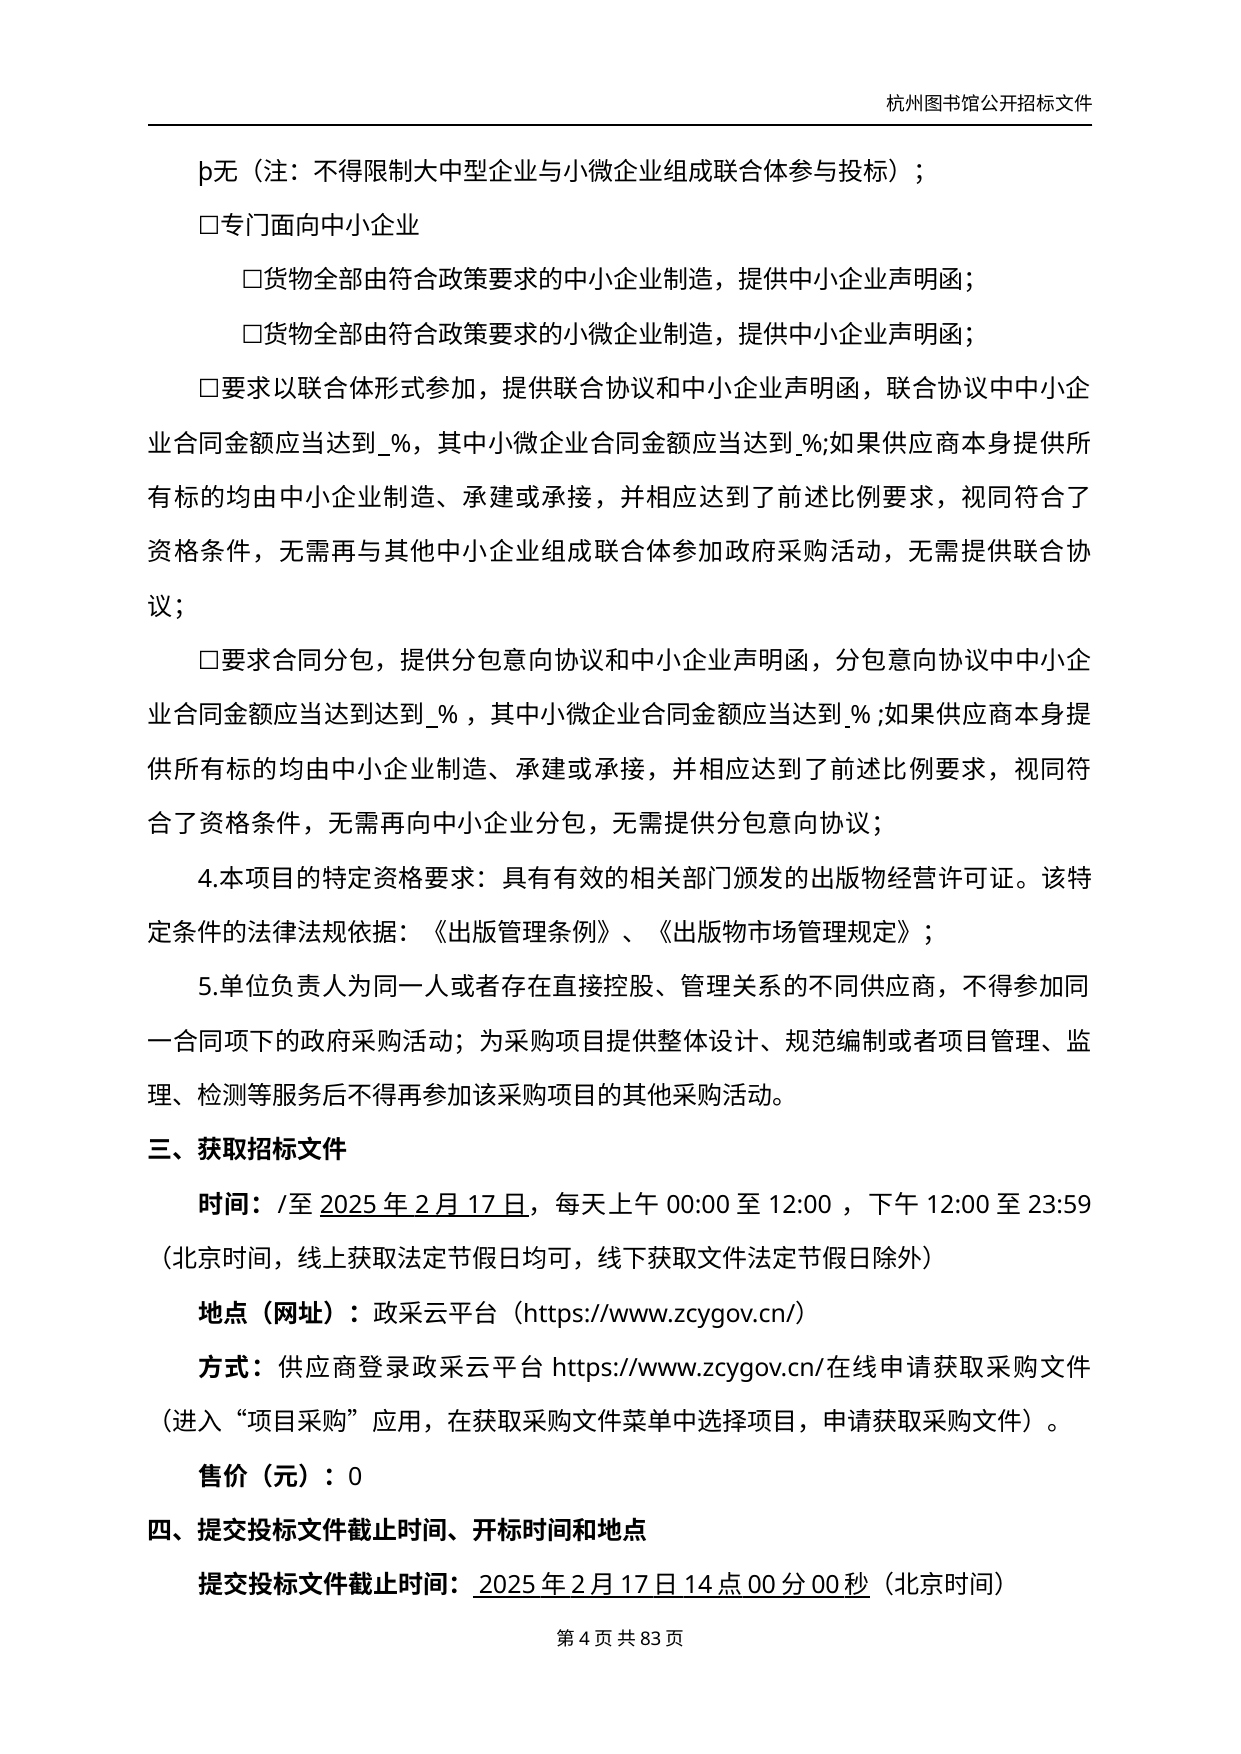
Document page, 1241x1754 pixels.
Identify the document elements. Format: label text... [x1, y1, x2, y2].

text 时间：/至2025年2月17日，每天上午00:00至12:00 ，下午12:00至23:59（北京时间，线上获取法定节假日均可，线下获取文件法定节假日除外） [148, 1184, 1092, 1275]
text 地点（网址）：政采云平台（https://www.zcygov.cn/） [148, 1293, 1092, 1329]
text 专门面向中小企业 [148, 206, 1092, 242]
text 方式：供应商登录政采云平台https://www.zcygov.cn/在线申请获取采购文件（进入“项目采购”应用，在获取采购文件菜单中选择项目，申请获取采购文件）。 [148, 1347, 1092, 1438]
text 三、获取招标文件 [148, 1130, 1092, 1166]
text 5.单位负责人为同一人或者存在直接控股、管理关系的不同供应商，不得参加同一合同项下的政府采购活动；为采购项目提供整体设计、规范编制或者项目管理、监理、检测等服务后不得再参加该采购项目的其他采购活动。 [148, 967, 1092, 1112]
text 提交投标文件截止时间： 2025年2月17日14点00分00秒（北京时间） [148, 1565, 1092, 1601]
text 四、提交投标文件截止时间、开标时间和地点 [148, 1511, 1092, 1547]
text 要求以联合体形式参加，提供联合协议和中小企业声明函，联合协议中中小企业合同金额应当达到 %，其中小微企业合同金额应当达到 %;如果供应商本身提供所有标的均由中小企业制造、承建或承接，并相应达到了前述比例要求，视同符合了资格条件，无需再与其他中小企业组成联合体参加政府采购活动，无需提供联合协议； [148, 369, 1092, 622]
text 无（注：不得限制大中型企业与小微企业组成联合体参与投标）； [148, 151, 1092, 187]
text 货物全部由符合政策要求的中小企业制造，提供中小企业声明函； [148, 260, 1092, 296]
text 要求合同分包，提供分包意向协议和中小企业声明函，分包意向协议中中小企业合同金额应当达到达到 % ，其中小微企业合同金额应当达到 % ;如果供应商本身提供所有标的均由中小企业制造、承建或承接，并相应达到了前述比例要求，视同符合了资格条件，无需再向中小企业分包，无需提供分包意向协议； [148, 641, 1092, 840]
text 4.本项目的特定资格要求：具有有效的相关部门颁发的出版物经营许可证。该特定条件的法律法规依据：《出版管理条例》、《出版物市场管理规定》； [148, 858, 1092, 949]
text 货物全部由符合政策要求的小微企业制造，提供中小企业声明函； [148, 314, 1092, 351]
text 售价（元）：0 [148, 1456, 1092, 1492]
